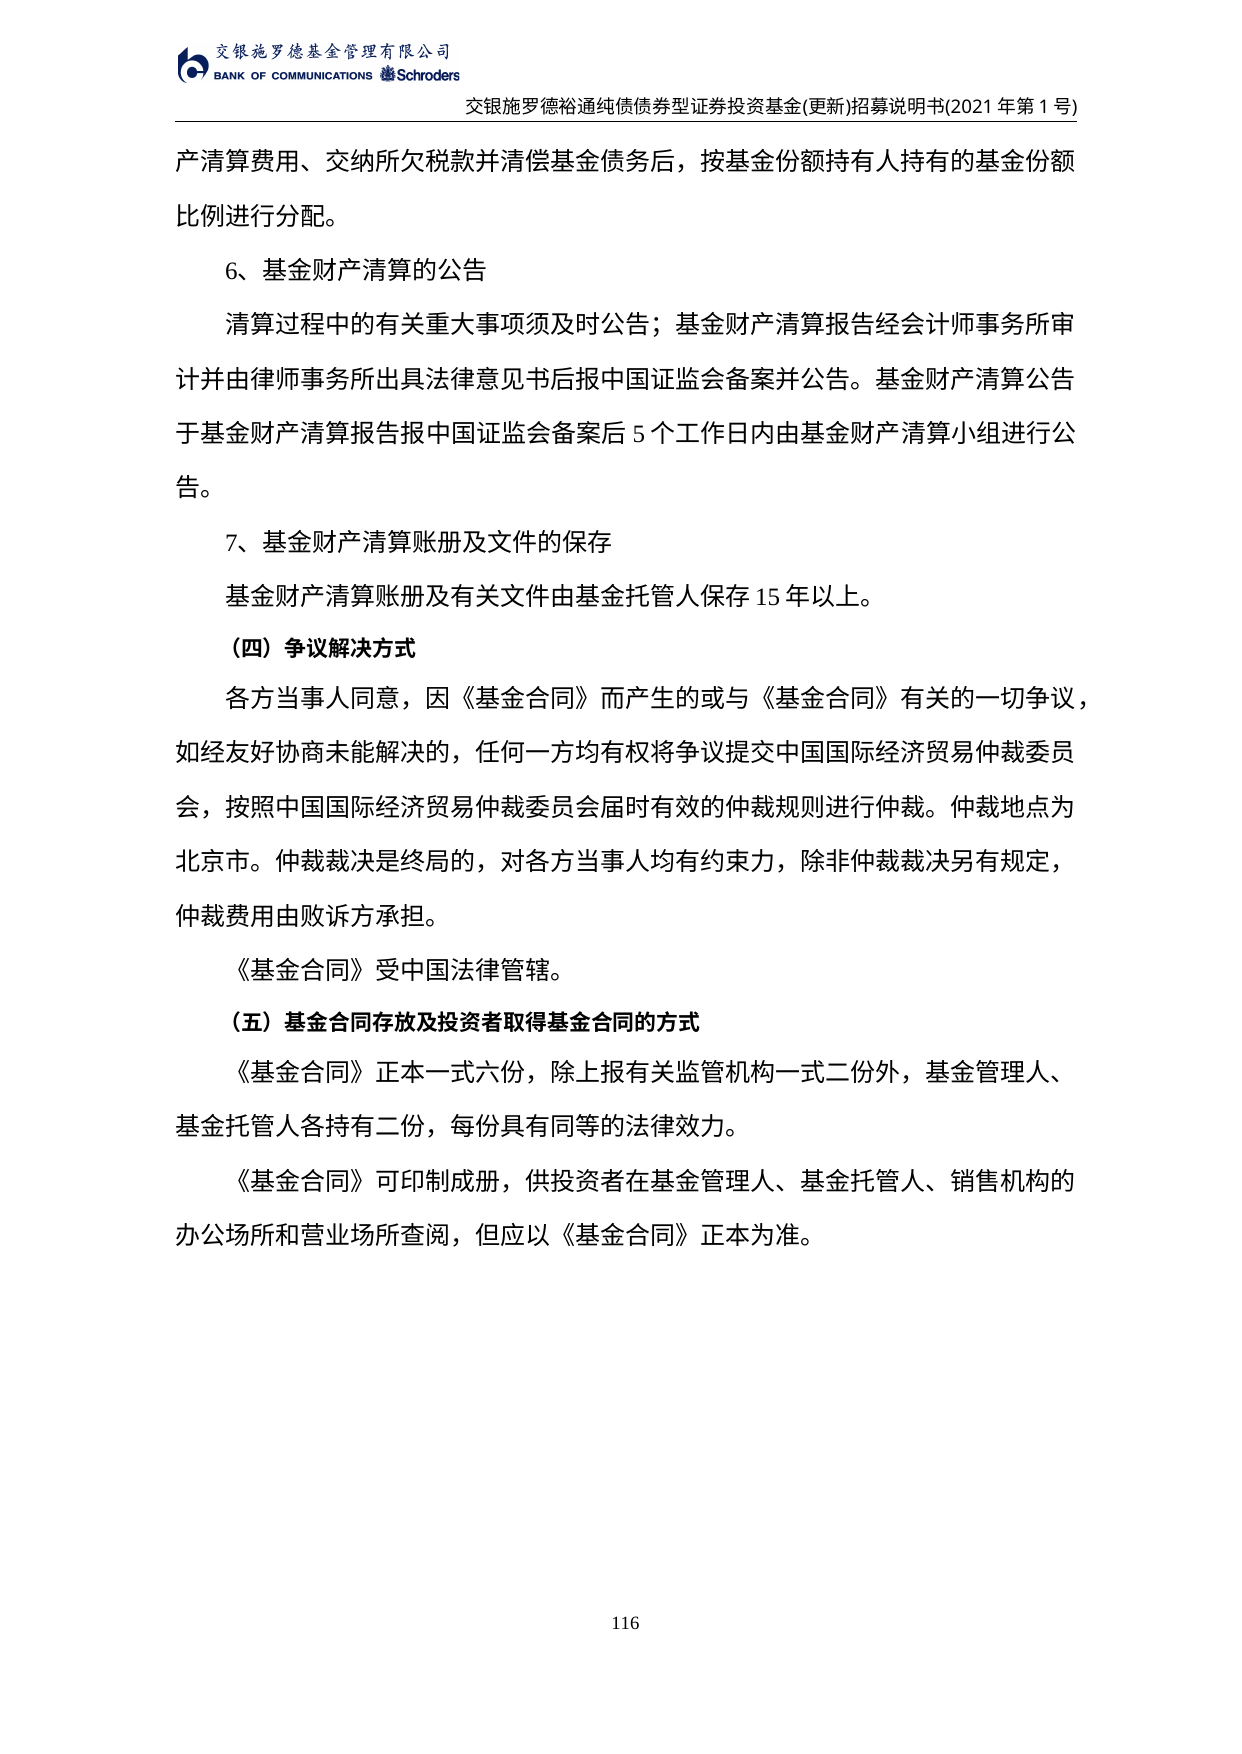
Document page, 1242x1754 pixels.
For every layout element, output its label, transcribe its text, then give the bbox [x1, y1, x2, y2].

text 6、基金财产清算的公告 [175, 250, 1077, 287]
text （四）争议解决方式 [175, 631, 1077, 663]
text 7、基金财产清算账册及文件的保存 [175, 522, 1077, 558]
text 清算过程中的有关重大事项须及时公告；基金财产清算报告经会计师事务所审计并由律师事务所出具法律意见书后报中国证监会备案并公告。基金财产清算公告于基金财产清算报告报中国证监会备案后5个工作日内由基金财产清算小组进行公告。 [175, 305, 1077, 504]
text 各方当事人同意，因《基金合同》而产生的或与《基金合同》有关的一切争议，如经友好协商未能解决的，任何一方均有权将争议提交中国国际经济贸易仲裁委员会，按照中国国际经济贸易仲裁委员会届时有效的仲裁规则进行仲裁。仲裁地点为北京市。仲裁裁决是终局的，对各方当事人均有约束力，除非仲裁裁决另有规定，仲裁费用由败诉方承担。 [175, 678, 1077, 932]
picture [178, 43, 460, 83]
text 基金财产清算账册及有关文件由基金托管人保存15年以上。 [175, 577, 1077, 613]
text 《基金合同》正本一式六份，除上报有关监管机构一式二份外，基金管理人、基金托管人各持有二份，每份具有同等的法律效力。 [175, 1052, 1077, 1143]
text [175, 142, 1077, 232]
text 《基金合同》可印制成册，供投资者在基金管理人、基金托管人、销售机构的办公场所和营业场所查阅，但应以《基金合同》正本为准。 [175, 1161, 1077, 1252]
text 《基金合同》受中国法律管辖。 [175, 950, 1077, 987]
text （五）基金合同存放及投资者取得基金合同的方式 [175, 1005, 1077, 1036]
